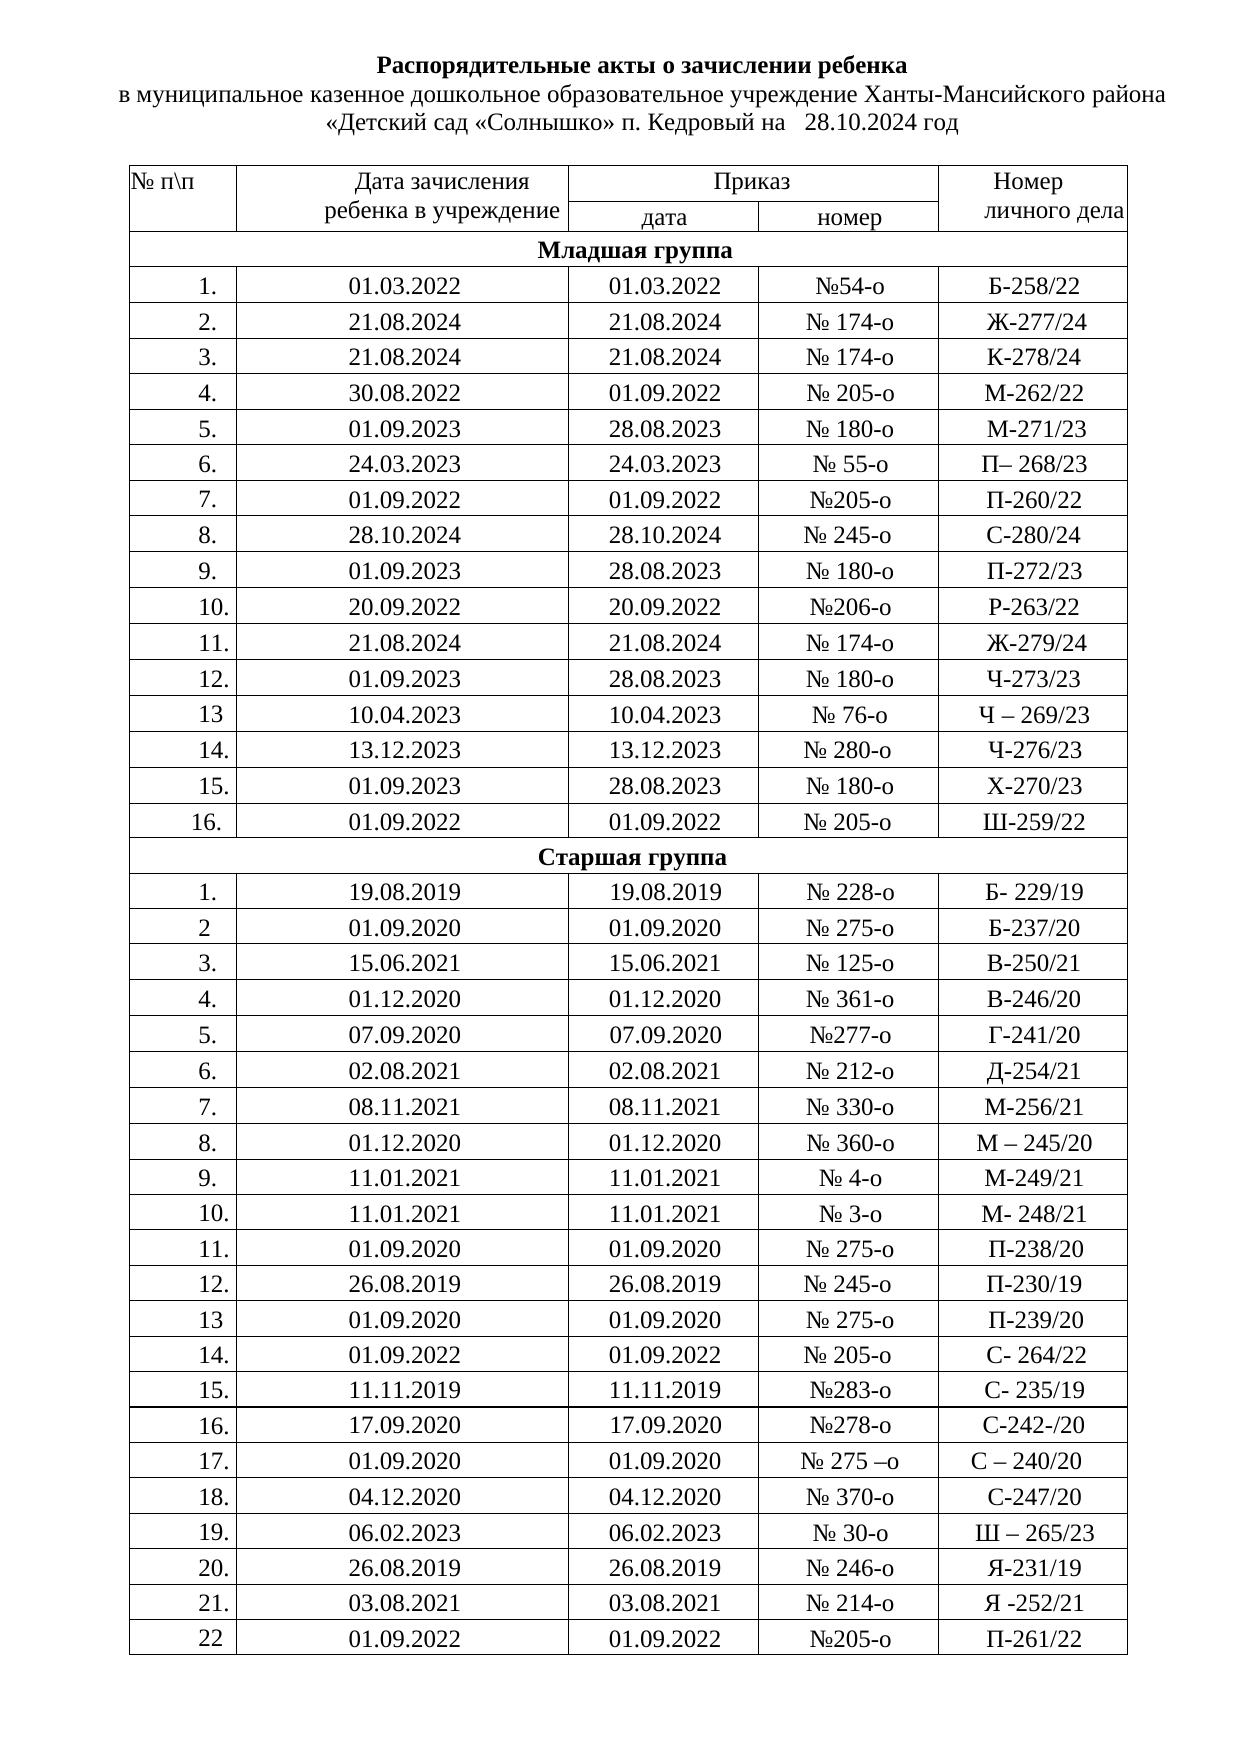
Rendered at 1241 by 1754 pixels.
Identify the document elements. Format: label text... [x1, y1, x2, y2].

table_cell 11.11.2019 [237, 1372, 568, 1406]
table_cell 02.08.2021 [237, 1052, 568, 1087]
table_cell С-242-/20 [939, 1408, 1127, 1442]
table_cell № 275-о [759, 1301, 938, 1336]
table_cell 6. [130, 445, 236, 480]
table_cell 04.12.2020 [237, 1478, 568, 1513]
table_cell 10.04.2023 [569, 696, 758, 731]
table_cell 14. [130, 732, 236, 767]
table_cell № 205-о [759, 804, 938, 837]
table_cell 01.12.2020 [569, 1124, 758, 1158]
table_cell 1. [130, 267, 236, 302]
table_cell С- 264/22 [939, 1337, 1127, 1371]
table_cell 15. [130, 1372, 236, 1406]
table_cell 15.06.2021 [569, 944, 758, 979]
table_cell № 245-о [759, 516, 938, 551]
table_cell 01.09.2022 [237, 481, 568, 515]
table_cell №283-о [759, 1372, 938, 1406]
table_cell 16. [130, 1408, 236, 1442]
table_cell 12. [130, 660, 236, 695]
table_cell 06.02.2023 [569, 1514, 758, 1548]
table_cell № 180-о [759, 552, 938, 587]
table_cell М- 248/21 [939, 1195, 1127, 1229]
table_cell 01.09.2020 [569, 909, 758, 943]
table_cell 12. [130, 1266, 236, 1300]
table_cell 8. [130, 516, 236, 551]
table_cell 01.09.2022 [569, 481, 758, 515]
table_cell № 30-о [759, 1514, 938, 1548]
table_cell Старшая группа [130, 838, 1127, 872]
table_cell 26.08.2019 [237, 1549, 568, 1583]
table_cell 4. [130, 980, 236, 1015]
table_cell 11.01.2021 [569, 1160, 758, 1194]
table_cell П-238/20 [939, 1230, 1127, 1265]
table_cell 21.08.2024 [237, 303, 568, 338]
table_cell 21.08.2024 [569, 624, 758, 659]
table_cell 3. [130, 339, 236, 373]
table_cell М – 245/20 [939, 1124, 1127, 1158]
table_cell М-271/23 [939, 410, 1127, 444]
table_cell 13 [130, 696, 236, 731]
table_cell П-260/22 [939, 481, 1127, 515]
table_cell 5. [130, 410, 236, 444]
table_cell Б-237/20 [939, 909, 1127, 943]
table_cell 08.11.2021 [237, 1088, 568, 1123]
table_cell № 212-о [759, 1052, 938, 1087]
table_cell 3. [130, 944, 236, 979]
text в муниципальное казенное дошкольное образовательное учреждение Ханты-Мансийского района «Детский сад «Солнышко» п. Кедровый на 28.10.2024 год [117, 79, 1167, 136]
table_cell 21.08.2024 [569, 339, 758, 373]
table_cell 04.12.2020 [569, 1478, 758, 1513]
table_cell 5. [130, 1016, 236, 1051]
table_cell С- 235/19 [939, 1372, 1127, 1406]
table_cell 2 [130, 909, 236, 943]
table_cell № 3-о [759, 1195, 938, 1229]
table_cell Б- 229/19 [939, 874, 1127, 908]
table_cell 06.02.2023 [237, 1514, 568, 1548]
table_cell 18. [130, 1478, 236, 1513]
table_cell 16. [130, 804, 236, 837]
table_cell М-256/21 [939, 1088, 1127, 1123]
table_cell 01.09.2022 [569, 374, 758, 409]
table_cell 4. [130, 374, 236, 409]
table_cell 21.08.2024 [237, 624, 568, 659]
table_cell 03.08.2021 [237, 1585, 568, 1619]
table_cell 01.09.2020 [569, 1443, 758, 1477]
table_cell №205-о [759, 481, 938, 515]
table_cell №277-о [759, 1016, 938, 1051]
table_header Приказ [569, 166, 938, 201]
table_cell 01.09.2023 [237, 768, 568, 803]
table_cell 19.08.2019 [237, 874, 568, 908]
table_cell Я -252/21 [939, 1585, 1127, 1619]
table_cell 24.03.2023 [237, 445, 568, 480]
table_cell № 360-о [759, 1124, 938, 1158]
table_cell 17.09.2020 [569, 1408, 758, 1442]
table_cell 11. [130, 624, 236, 659]
table_cell С – 240/20 [939, 1443, 1127, 1477]
table_cell № 245-о [759, 1266, 938, 1300]
table_cell Ш-259/22 [939, 804, 1127, 837]
title Распорядительные акты о зачислении ребенка [117, 50, 1167, 79]
table_cell Р-263/22 [939, 588, 1127, 623]
table_cell 01.09.2020 [237, 1301, 568, 1336]
table_cell 13.12.2023 [237, 732, 568, 767]
table_cell 17.09.2020 [237, 1408, 568, 1442]
table_cell В-246/20 [939, 980, 1127, 1015]
table_cell 01.09.2023 [237, 660, 568, 695]
table_cell № 205-о [759, 1337, 938, 1371]
table_cell М-249/21 [939, 1160, 1127, 1194]
table_cell 26.08.2019 [237, 1266, 568, 1300]
table_cell 26.08.2019 [569, 1549, 758, 1583]
table_cell 30.08.2022 [237, 374, 568, 409]
table_cell 28.08.2023 [569, 660, 758, 695]
table_cell Я-231/19 [939, 1549, 1127, 1583]
table_cell 01.12.2020 [237, 1124, 568, 1158]
table_cell № 76-о [759, 696, 938, 731]
table_cell К-278/24 [939, 339, 1127, 373]
table_cell 22 [130, 1620, 236, 1654]
table_cell № 180-о [759, 410, 938, 444]
table_cell Младшая группа [130, 232, 1127, 266]
table_cell 01.12.2020 [569, 980, 758, 1015]
table_cell 9. [130, 552, 236, 587]
table_header Дата зачисления ребенка в учреждение [237, 166, 568, 231]
table_cell С-280/24 [939, 516, 1127, 551]
table_cell № 180-о [759, 660, 938, 695]
table_cell 19. [130, 1514, 236, 1548]
table_cell 11.01.2021 [569, 1195, 758, 1229]
table_cell 26.08.2019 [569, 1266, 758, 1300]
table_cell №205-о [759, 1620, 938, 1654]
table_cell 28.08.2023 [569, 768, 758, 803]
table_cell № 361-о [759, 980, 938, 1015]
table_cell П-261/22 [939, 1620, 1127, 1654]
table_cell Ж-277/24 [939, 303, 1127, 338]
table_cell П-272/23 [939, 552, 1127, 587]
table_cell 01.09.2022 [569, 1337, 758, 1371]
table_cell 21.08.2024 [237, 339, 568, 373]
table_cell 01.03.2022 [569, 267, 758, 302]
table_cell 15.06.2021 [237, 944, 568, 979]
table_cell 28.08.2023 [569, 552, 758, 587]
table_cell 01.09.2022 [569, 804, 758, 837]
table_cell №278-о [759, 1408, 938, 1442]
table_cell № 275 –о [759, 1443, 938, 1477]
table_cell 01.09.2022 [237, 804, 568, 837]
table_cell 28.10.2024 [237, 516, 568, 551]
table_cell 11.01.2021 [237, 1160, 568, 1194]
table_cell № 55-о [759, 445, 938, 480]
table_cell П– 268/23 [939, 445, 1127, 480]
table_cell 17. [130, 1443, 236, 1477]
table_cell 01.09.2020 [237, 909, 568, 943]
table_cell 01.09.2023 [237, 410, 568, 444]
table_cell 24.03.2023 [569, 445, 758, 480]
table_cell 01.09.2020 [569, 1301, 758, 1336]
table_cell 11. [130, 1230, 236, 1265]
table_cell 7. [130, 481, 236, 515]
table_cell номер [759, 202, 938, 231]
table_cell Б-258/22 [939, 267, 1127, 302]
table_cell П-230/19 [939, 1266, 1127, 1300]
table_cell № 174-о [759, 339, 938, 373]
table_cell №206-о [759, 588, 938, 623]
table_cell № 174-о [759, 624, 938, 659]
table_cell 2. [130, 303, 236, 338]
table_cell № 228-о [759, 874, 938, 908]
table_cell М-262/22 [939, 374, 1127, 409]
table_cell 01.12.2020 [237, 980, 568, 1015]
table_header Номер личного дела [939, 166, 1127, 231]
table_cell С-247/20 [939, 1478, 1127, 1513]
table_cell 01.09.2023 [237, 552, 568, 587]
table_cell Ж-279/24 [939, 624, 1127, 659]
table_cell 21. [130, 1585, 236, 1619]
table_header № п\п [130, 166, 236, 231]
table_cell № 370-о [759, 1478, 938, 1513]
table_cell 07.09.2020 [569, 1016, 758, 1051]
table_cell 19.08.2019 [569, 874, 758, 908]
table_cell № 275-о [759, 1230, 938, 1265]
table_cell Ч – 269/23 [939, 696, 1127, 731]
table_cell № 180-о [759, 768, 938, 803]
table_cell П-239/20 [939, 1301, 1127, 1336]
table_cell Д-254/21 [939, 1052, 1127, 1087]
table_cell 02.08.2021 [569, 1052, 758, 1087]
table_cell 01.03.2022 [237, 267, 568, 302]
table_cell 20. [130, 1549, 236, 1583]
table_cell 01.09.2020 [569, 1230, 758, 1265]
table_cell 03.08.2021 [569, 1585, 758, 1619]
table_cell 10. [130, 588, 236, 623]
table_cell 28.10.2024 [569, 516, 758, 551]
table_cell 15. [130, 768, 236, 803]
table_cell Г-241/20 [939, 1016, 1127, 1051]
table_cell № 280-о [759, 732, 938, 767]
table_cell 20.09.2022 [569, 588, 758, 623]
table_cell Ш – 265/23 [939, 1514, 1127, 1548]
table_cell В-250/21 [939, 944, 1127, 979]
table_cell 28.08.2023 [569, 410, 758, 444]
table_cell № 205-о [759, 374, 938, 409]
table_cell 07.09.2020 [237, 1016, 568, 1051]
table_cell 01.09.2022 [569, 1620, 758, 1654]
table_cell 11.01.2021 [237, 1195, 568, 1229]
table_cell № 275-о [759, 909, 938, 943]
table_cell 08.11.2021 [569, 1088, 758, 1123]
table_cell 8. [130, 1124, 236, 1158]
table_cell 01.09.2020 [237, 1443, 568, 1477]
table_cell 7. [130, 1088, 236, 1123]
table_cell 21.08.2024 [569, 303, 758, 338]
table_cell 01.09.2020 [237, 1230, 568, 1265]
table_cell № 246-о [759, 1549, 938, 1583]
table_cell Ч-276/23 [939, 732, 1127, 767]
table_cell № 4-о [759, 1160, 938, 1194]
table_cell № 330-о [759, 1088, 938, 1123]
table_cell 01.09.2022 [237, 1337, 568, 1371]
table_cell 20.09.2022 [237, 588, 568, 623]
table_cell 10.04.2023 [237, 696, 568, 731]
table_cell 10. [130, 1195, 236, 1229]
table_cell № 125-о [759, 944, 938, 979]
table_cell Ч-273/23 [939, 660, 1127, 695]
table_cell 11.11.2019 [569, 1372, 758, 1406]
table_cell 1. [130, 874, 236, 908]
table_cell 14. [130, 1337, 236, 1371]
table_cell 6. [130, 1052, 236, 1087]
table_cell № 214-о [759, 1585, 938, 1619]
table_cell дата [569, 202, 758, 231]
table_cell №54-о [759, 267, 938, 302]
table_cell 13.12.2023 [569, 732, 758, 767]
table_cell № 174-о [759, 303, 938, 338]
table_cell 13 [130, 1301, 236, 1336]
table_cell 9. [130, 1160, 236, 1194]
table_cell 01.09.2022 [237, 1620, 568, 1654]
table_cell Х-270/23 [939, 768, 1127, 803]
